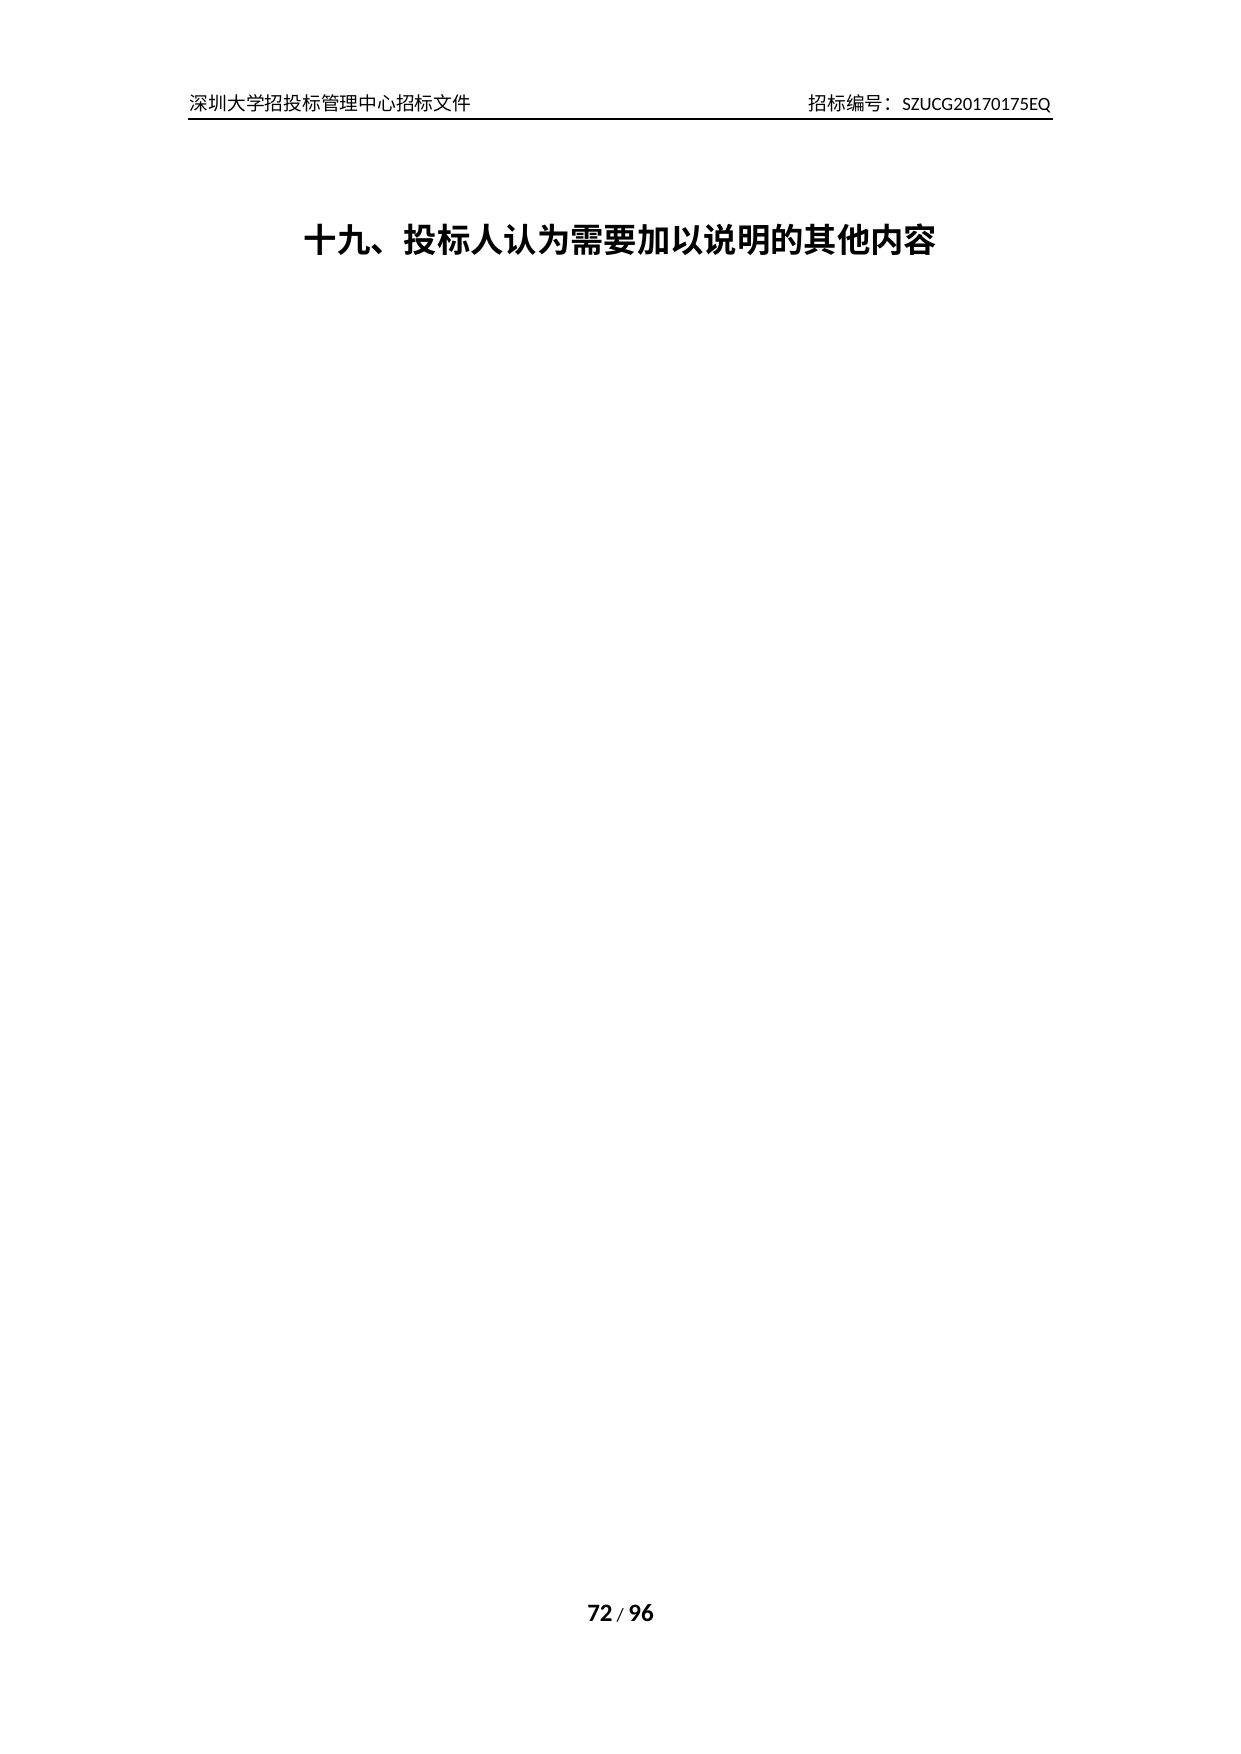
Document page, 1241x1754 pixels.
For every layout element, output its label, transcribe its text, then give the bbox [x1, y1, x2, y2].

text 十九、投标人认为需要加以说明的其他内容 [187, 206, 1053, 271]
